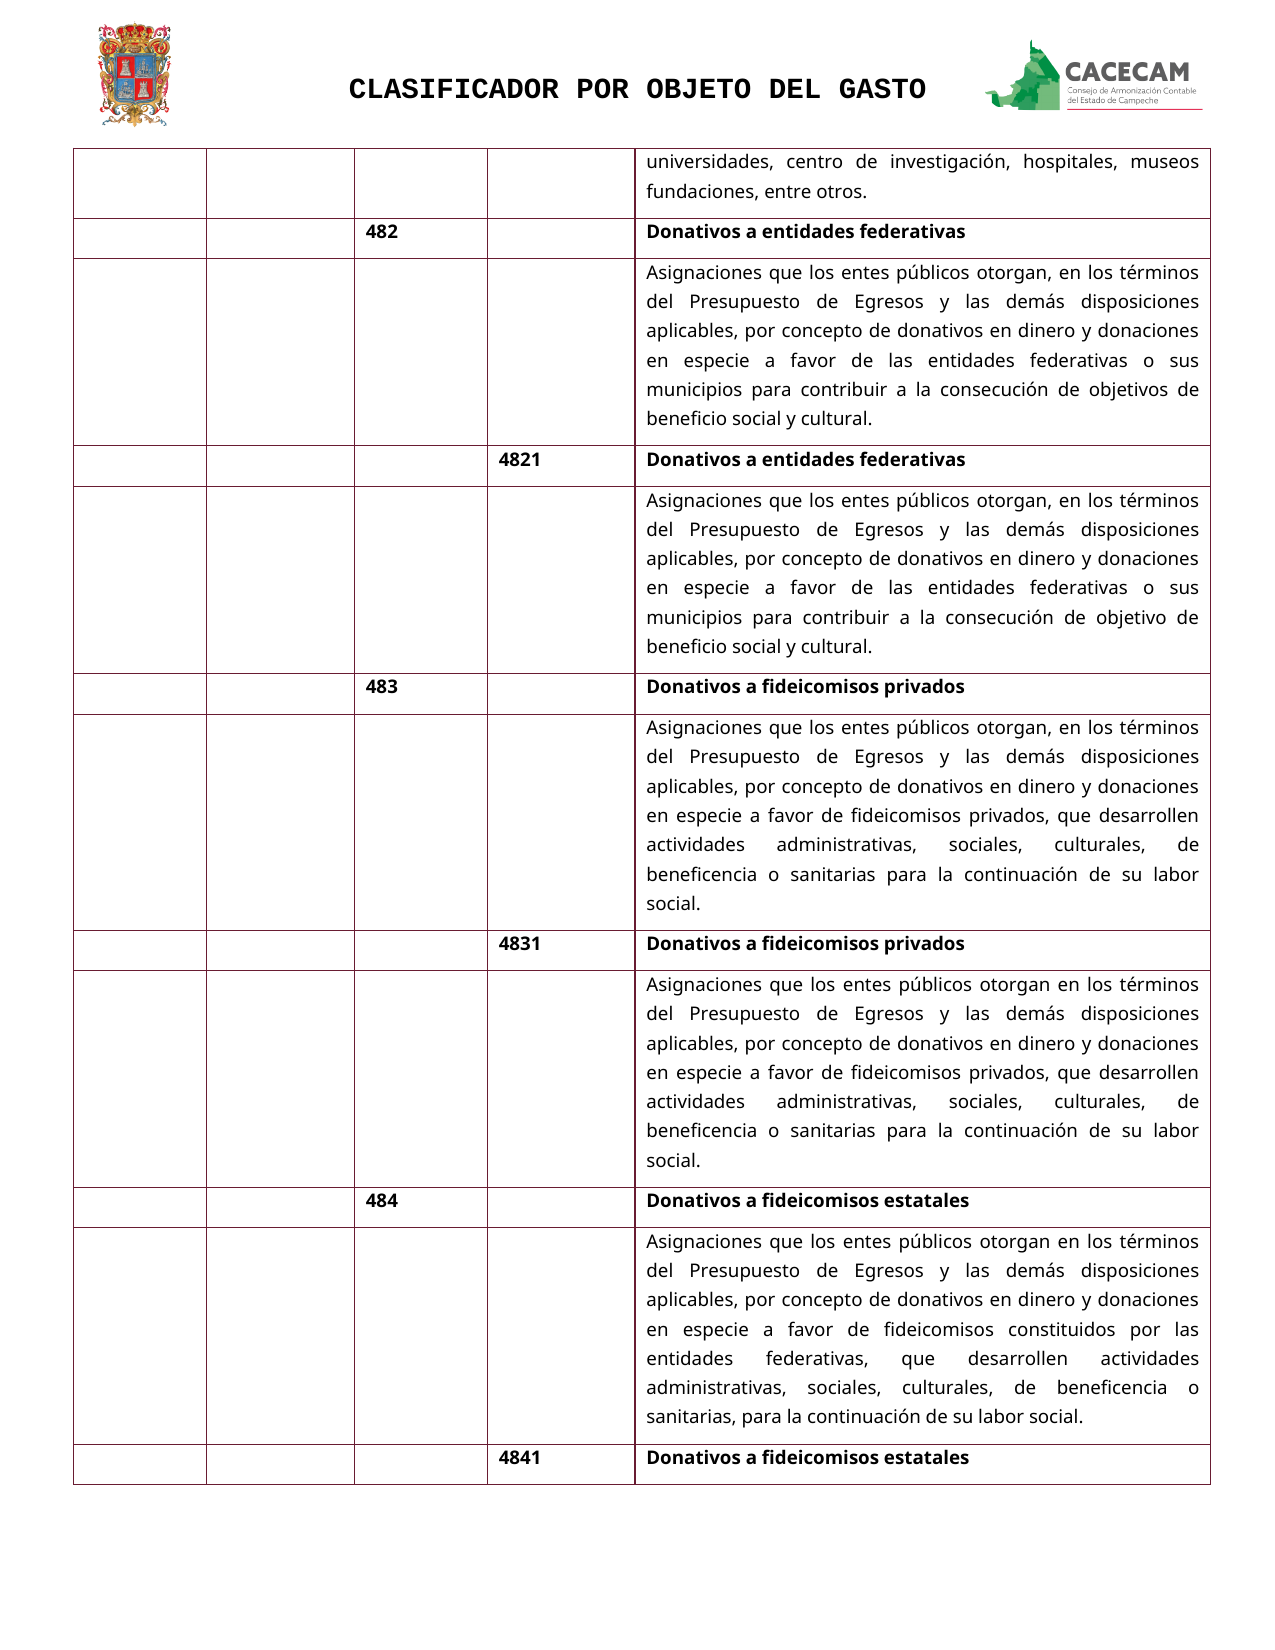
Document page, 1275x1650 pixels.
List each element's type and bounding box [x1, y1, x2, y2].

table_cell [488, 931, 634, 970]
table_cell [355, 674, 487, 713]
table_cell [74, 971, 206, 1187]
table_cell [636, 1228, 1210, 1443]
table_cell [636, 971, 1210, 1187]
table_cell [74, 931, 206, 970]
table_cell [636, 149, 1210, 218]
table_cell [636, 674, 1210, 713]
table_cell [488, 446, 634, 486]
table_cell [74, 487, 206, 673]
picture [983, 34, 1204, 118]
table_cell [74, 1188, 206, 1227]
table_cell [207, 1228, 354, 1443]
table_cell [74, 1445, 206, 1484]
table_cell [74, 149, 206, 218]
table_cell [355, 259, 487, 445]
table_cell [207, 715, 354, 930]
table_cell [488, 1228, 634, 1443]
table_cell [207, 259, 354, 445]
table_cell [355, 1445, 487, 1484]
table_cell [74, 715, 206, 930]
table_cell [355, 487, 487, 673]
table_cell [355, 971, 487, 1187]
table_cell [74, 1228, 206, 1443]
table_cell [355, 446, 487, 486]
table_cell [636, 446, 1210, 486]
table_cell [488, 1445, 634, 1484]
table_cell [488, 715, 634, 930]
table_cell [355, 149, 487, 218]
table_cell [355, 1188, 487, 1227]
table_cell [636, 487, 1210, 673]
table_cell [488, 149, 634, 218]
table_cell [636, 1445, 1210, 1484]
picture [91, 16, 179, 134]
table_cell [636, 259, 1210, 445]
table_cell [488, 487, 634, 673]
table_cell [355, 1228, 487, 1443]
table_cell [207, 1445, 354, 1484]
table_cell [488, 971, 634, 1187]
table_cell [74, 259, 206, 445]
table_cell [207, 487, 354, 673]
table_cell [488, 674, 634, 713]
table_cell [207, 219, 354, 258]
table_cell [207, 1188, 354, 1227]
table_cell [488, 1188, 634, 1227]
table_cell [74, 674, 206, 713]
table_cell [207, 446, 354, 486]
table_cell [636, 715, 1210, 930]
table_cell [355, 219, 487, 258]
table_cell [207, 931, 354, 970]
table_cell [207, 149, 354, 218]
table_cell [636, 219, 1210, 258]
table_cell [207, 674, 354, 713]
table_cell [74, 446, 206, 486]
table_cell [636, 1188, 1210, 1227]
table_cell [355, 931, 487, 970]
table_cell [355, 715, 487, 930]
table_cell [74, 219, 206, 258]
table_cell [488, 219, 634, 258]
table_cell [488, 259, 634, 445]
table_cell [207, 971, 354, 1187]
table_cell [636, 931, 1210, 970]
